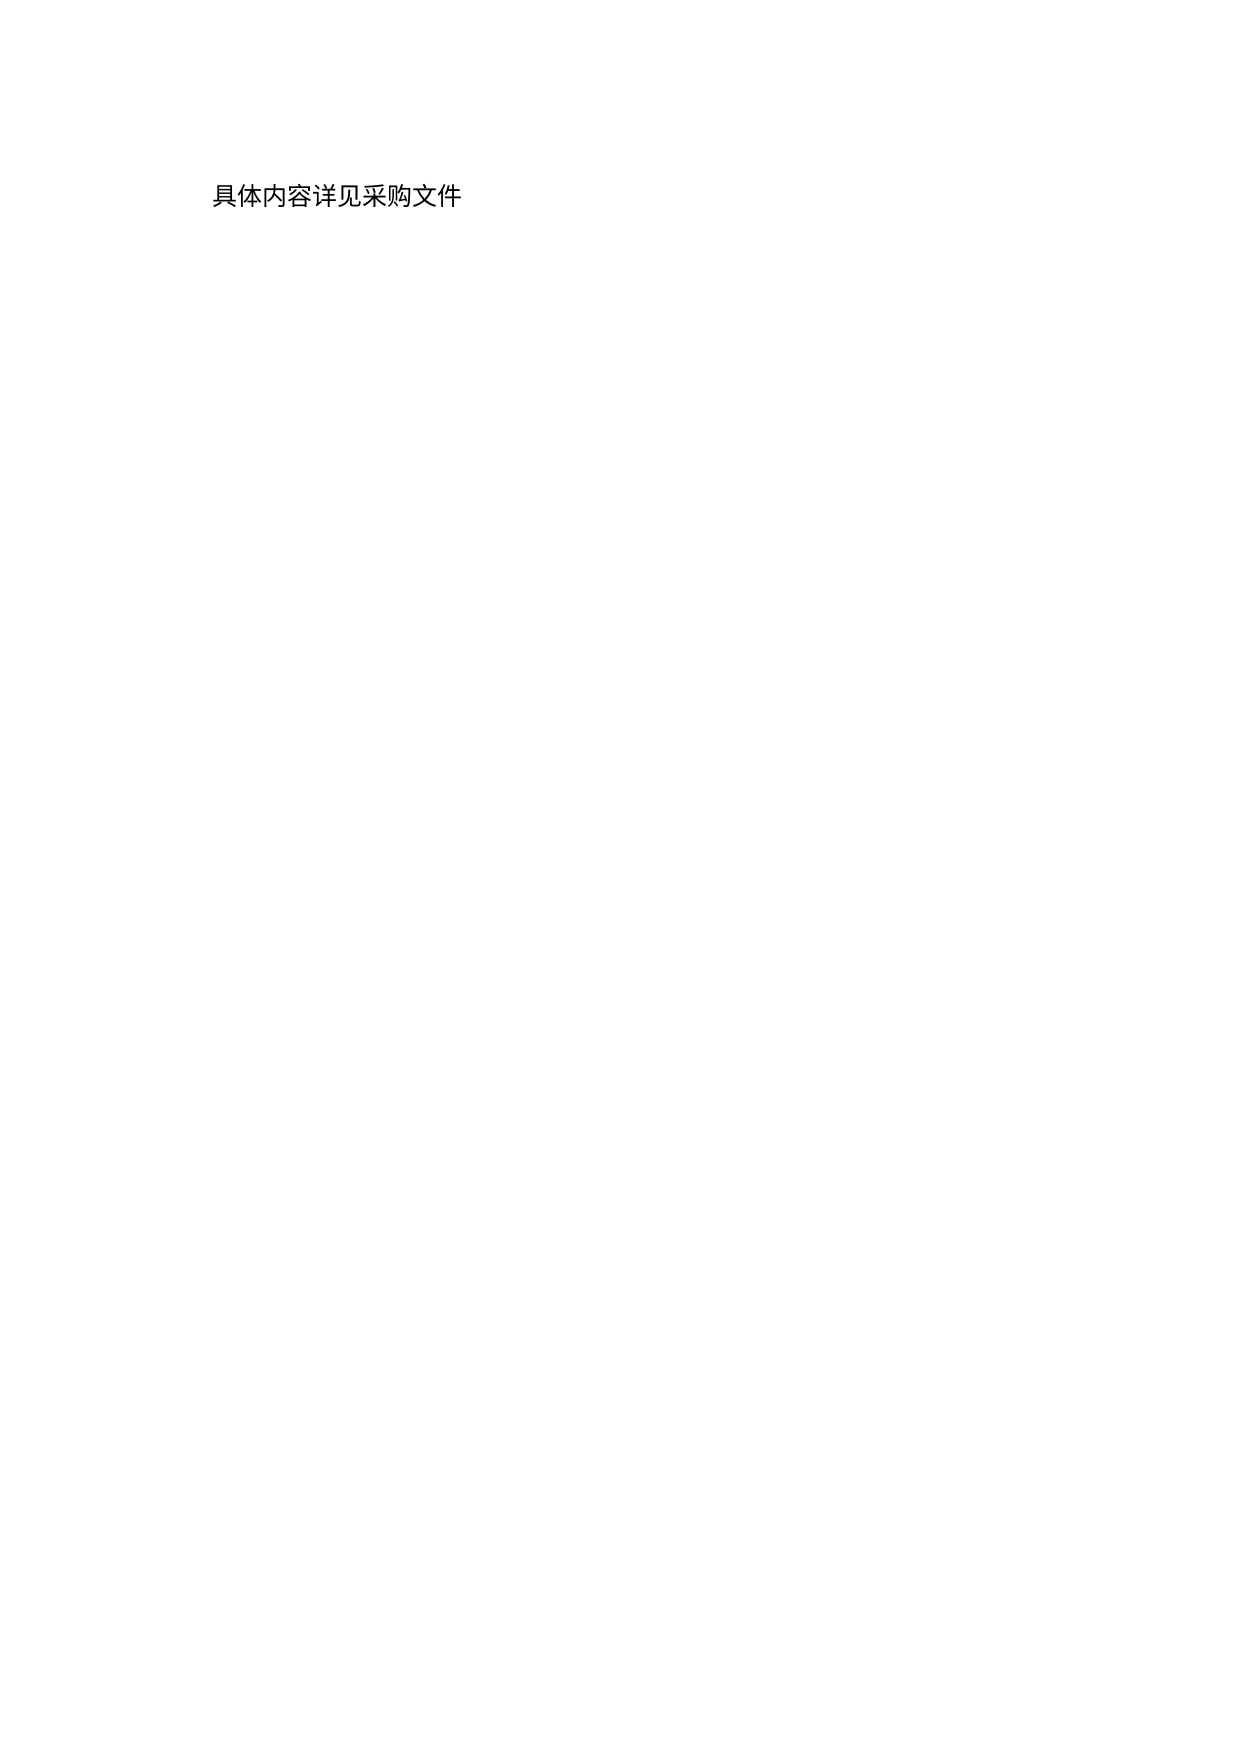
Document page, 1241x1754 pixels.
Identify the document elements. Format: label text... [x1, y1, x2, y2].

text 具体内容详见采购文件 [187, 162, 1053, 227]
